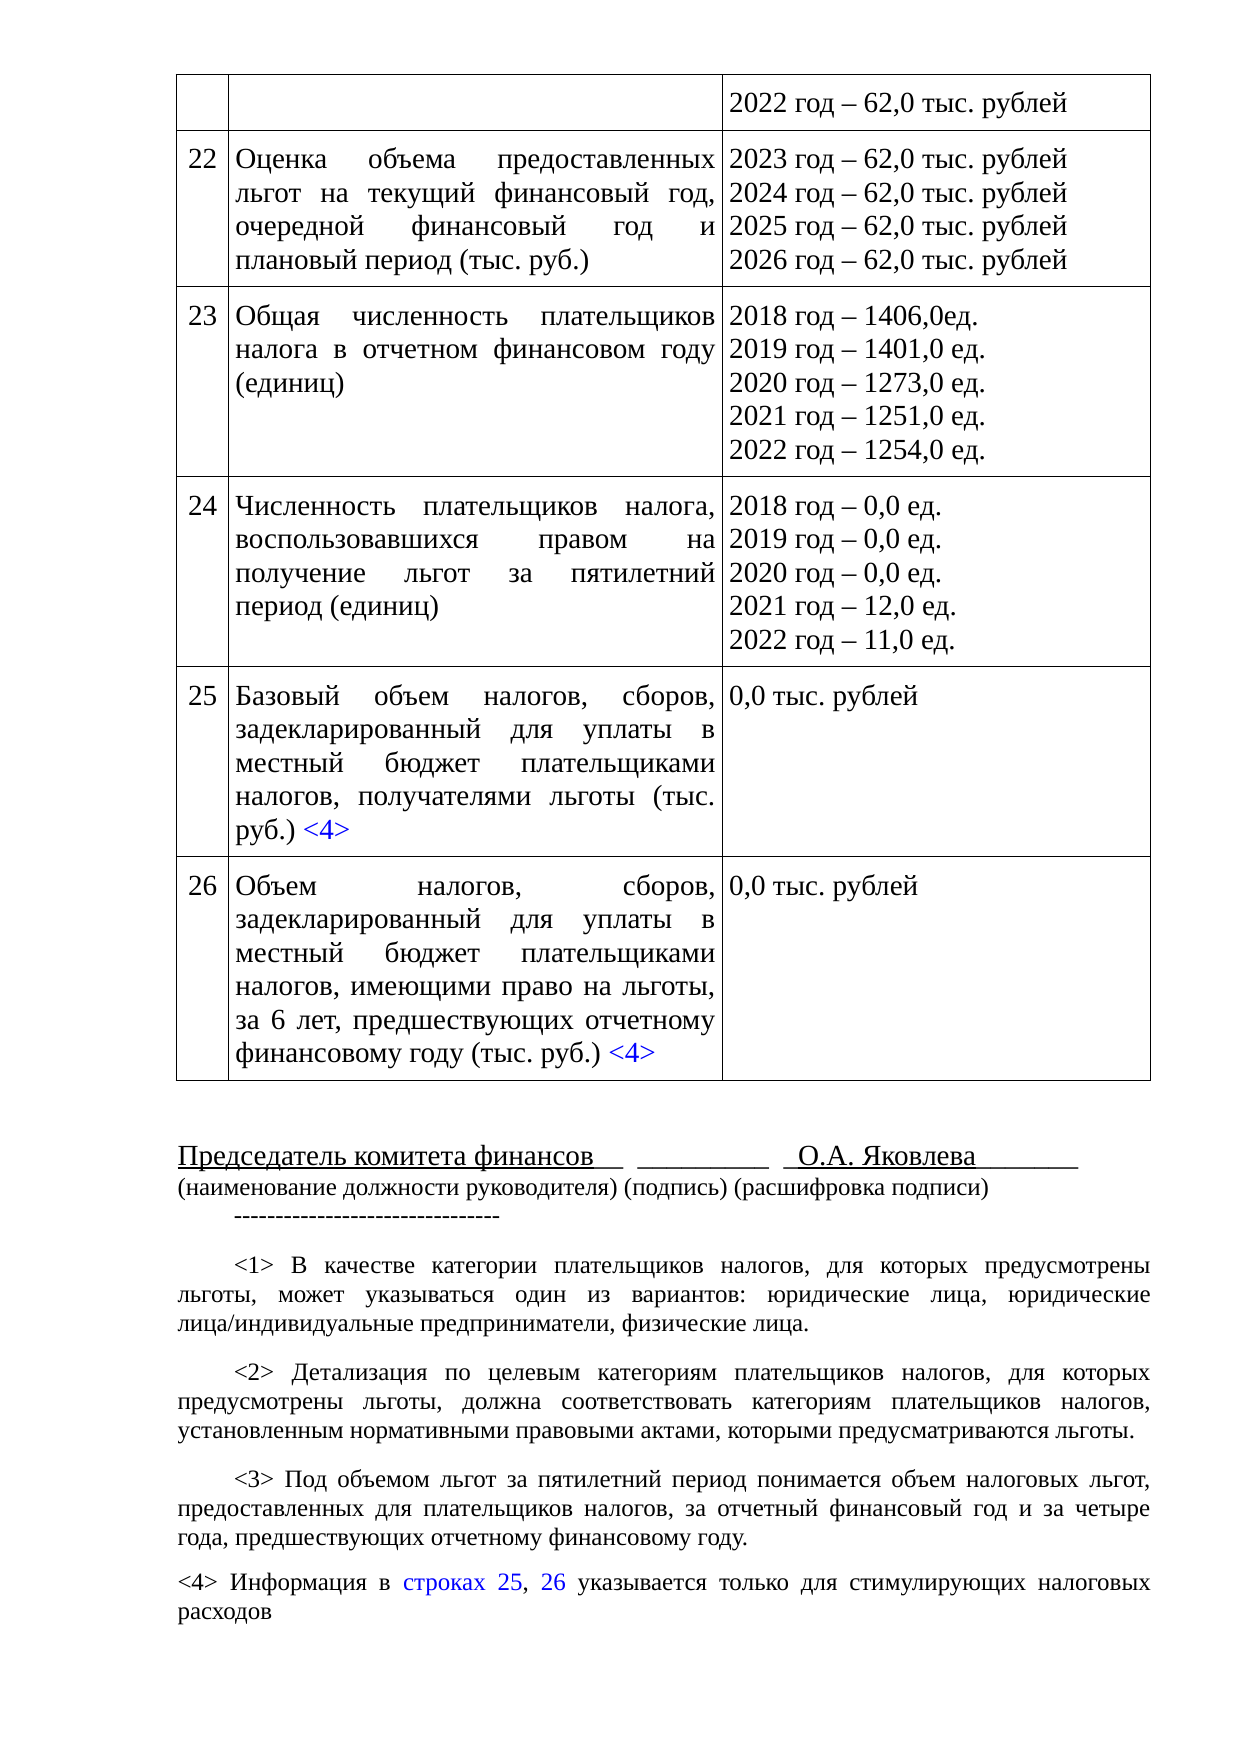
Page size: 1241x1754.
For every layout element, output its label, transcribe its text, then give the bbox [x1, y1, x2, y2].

table_cell 23 [177, 287, 228, 476]
table_cell 24 [177, 477, 228, 666]
table_cell 2018 год – 0,0 ед. 2019 год – 0,0 ед. 2020 год – 0,0 ед. 2021 год – 12,0 ед. 2022 год – 11,0 ед. [723, 477, 1150, 666]
table_cell Базовый объем налогов, сборов, задекларированный для уплаты в местный бюджет плательщиками налогов, получателями льготы (тыс. руб.) <4> [229, 667, 722, 856]
text -------------------------------- [177, 1201, 1152, 1229]
table_cell Оценка объема предоставленных льгот на текущий финансовый год, очередной финансовый год и плановый период (тыс. руб.) [229, 131, 722, 286]
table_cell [723, 75, 1150, 130]
text (наименование должности руководителя) (подпись) (расшифровка подписи) [177, 1172, 1152, 1201]
table_cell 22 [177, 131, 228, 286]
table_cell Общая численность плательщиков налога в отчетном финансовом году (единиц) [229, 287, 722, 476]
text <3> Под объемом льгот за пятилетний период понимается объем налоговых льгот, предоставленных для плательщиков налогов, за отчетный финансовый год и за четыре года, предшествующих отчетному финансовому году. [177, 1464, 1152, 1551]
text <4> Информация в строках 25, 26 указывается только для стимулирующих налоговых расходов [177, 1567, 1152, 1625]
text <1> В качестве категории плательщиков налогов, для которых предусмотрены льготы, может указываться один из вариантов: юридические лица, юридические лица/индивидуальные предприниматели, физические лица. [177, 1250, 1152, 1336]
table_cell 2023 год – 62,0 тыс. рублей 2024 год – 62,0 тыс. рублей 2025 год – 62,0 тыс. рублей 2026 год – 62,0 тыс. рублей [723, 131, 1150, 286]
table_cell Численность плательщиков налога, воспользовавшихся правом на получение льгот за пятилетний период (единиц) [229, 477, 722, 666]
text <2> Детализация по целевым категориям плательщиков налогов, для которых предусмотрены льготы, должна соответствовать категориям плательщиков налогов, установленным нормативными правовыми актами, которыми предусматриваются льготы. [177, 1357, 1152, 1443]
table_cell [229, 75, 722, 130]
table_cell 25 [177, 667, 228, 856]
table_cell 2018 год – 1406,0ед. 2019 год – 1401,0 ед. 2020 год – 1273,0 ед. 2021 год – 1251,0 ед. 2022 год – 1254,0 ед. [723, 287, 1150, 476]
table_cell 0,0 тыс. рублей [723, 667, 1150, 856]
text Председатель комитета финансов__ _________ _О.А. Яковлева_______ [177, 1138, 1152, 1172]
table_cell 26 [177, 857, 228, 1080]
table_cell 0,0 тыс. рублей [723, 857, 1150, 1080]
table_cell Объем налогов, сборов, задекларированный для уплаты в местный бюджет плательщиками налогов, имеющими право на льготы, за 6 лет, предшествующих отчетному финансовому году (тыс. руб.) <4> [229, 857, 722, 1080]
table_cell 21 [177, 75, 228, 130]
